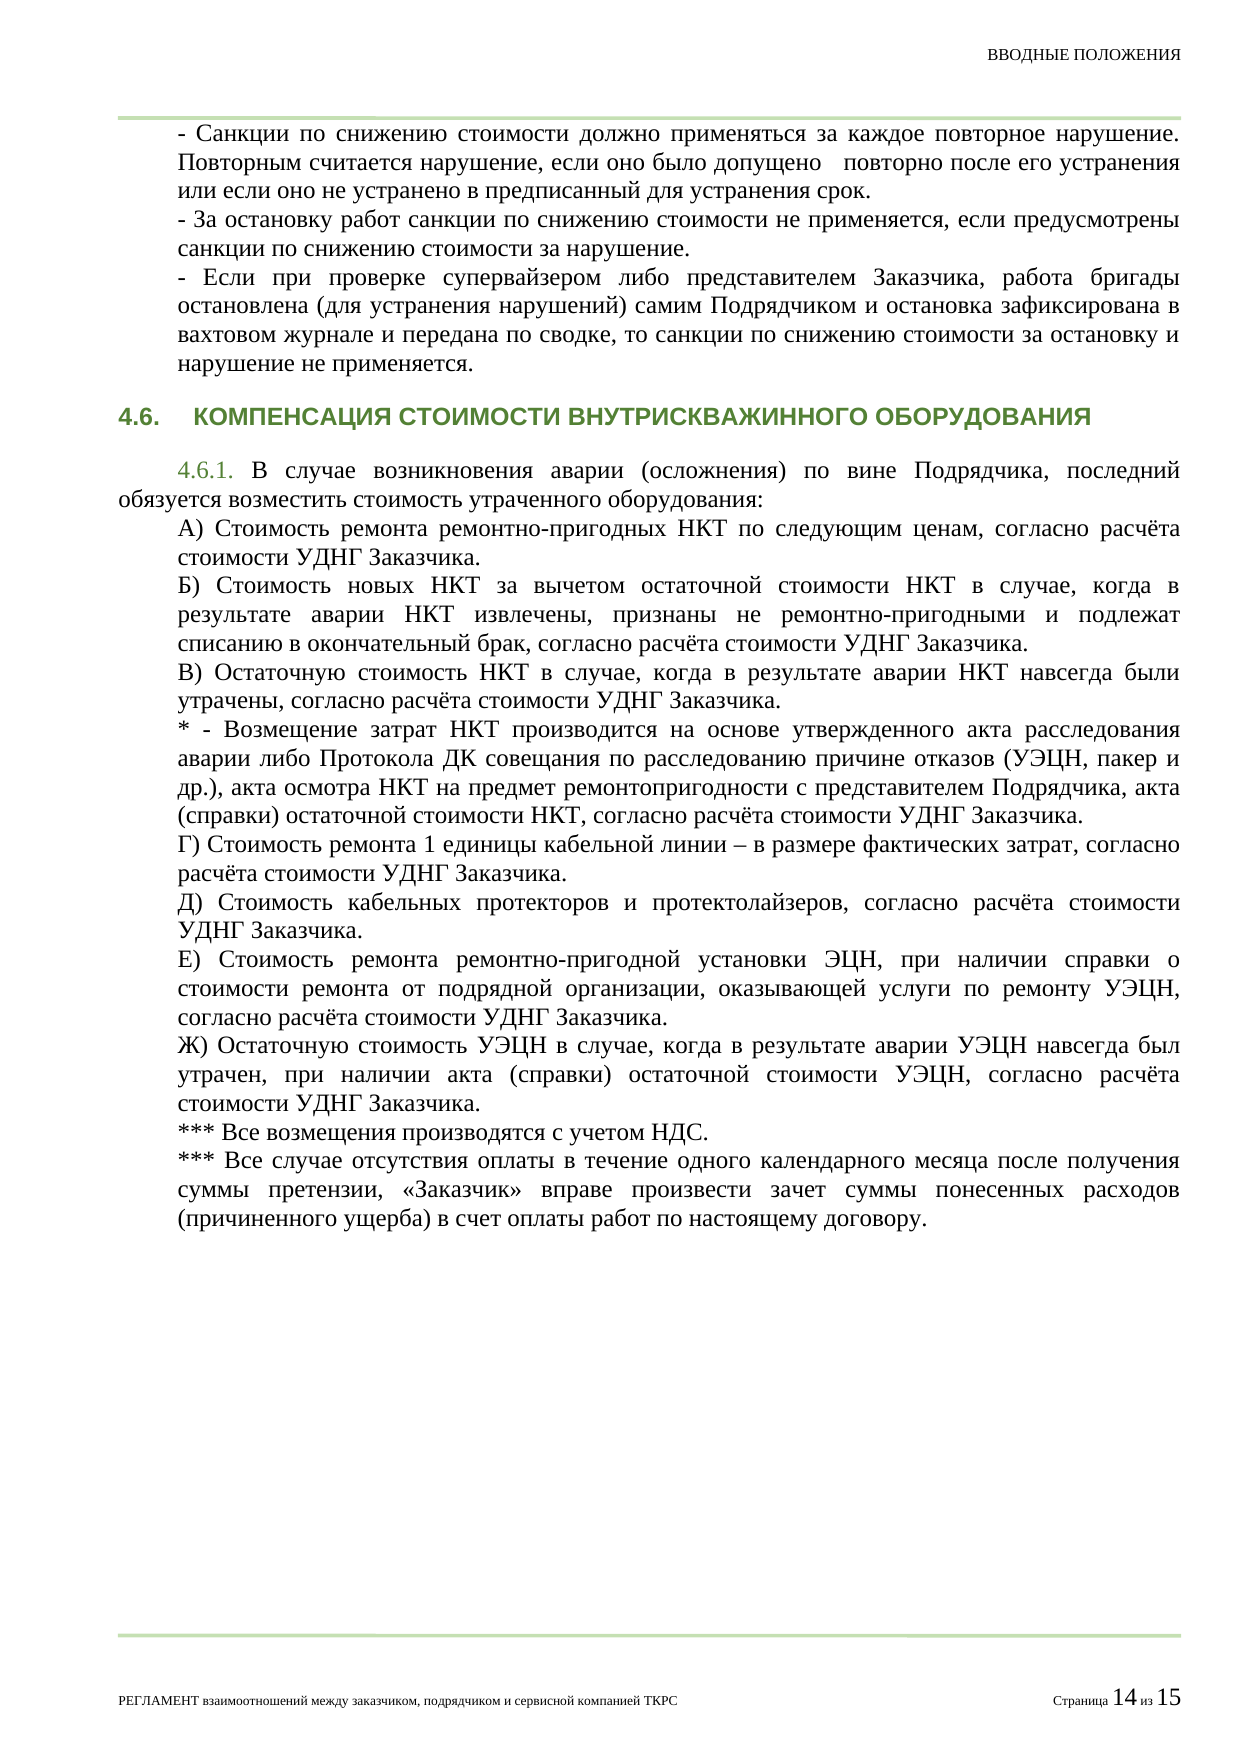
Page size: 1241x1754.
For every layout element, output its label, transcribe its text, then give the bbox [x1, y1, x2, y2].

list * - Возмещение затрат НКТ производится на основе утвержденного акта расследования аварии либо Протокола ДК совещания по расследованию причине отказов (УЭЦН, пакер и др.), акта осмотра НКТ на предмет ремонтопригодности с представителем Подрядчика, акта (справки) остаточной стоимости НКТ, согласно расчёта стоимости УДНГ Заказчика. [177, 714, 1181, 829]
list Е) Стоимость ремонта ремонтно-пригодной установки ЭЦН, при наличии справки о стоимости ремонта от подрядной организации, оказывающей услуги по ремонту УЭЦН, согласно расчёта стоимости УДНГ Заказчика. [177, 944, 1181, 1031]
list *** Все возмещения производятся с учетом НДС. [177, 1117, 1181, 1146]
list В) Остаточную стоимость НКТ в случае, когда в результате аварии НКТ навсегда были утрачены, согласно расчёта стоимости УДНГ Заказчика. [177, 657, 1181, 714]
list Б) Стоимость новых НКТ за вычетом остаточной стоимости НКТ в случае, когда в результате аварии НКТ извлечены, признаны не ремонтно-пригодными и подлежат списанию в окончательный брак, согласно расчёта стоимости УДНГ Заказчика. [177, 571, 1181, 657]
text В случае возникновения аварии (осложнения) по вине Подрядчика, последний обязуется возместить стоимость утраченного оборудования: [118, 456, 1181, 513]
list Г) Стоимость ремонта 1 единицы кабельной линии – в размере фактических затрат, согласно расчёта стоимости УДНГ Заказчика. [177, 829, 1181, 887]
list - Санкции по снижению стоимости должно применяться за каждое повторное нарушение. Повторным считается нарушение, если оно было допущено повторно после его устранения или если оно не устранено в предписанный для устранения срок. [177, 118, 1181, 204]
list *** Все случае отсутствия оплаты в течение одного календарного месяца после получения суммы претензии, «Заказчик» вправе произвести зачет суммы понесенных расходов (причиненного ущерба) в счет оплаты работ по настоящему договору. [177, 1146, 1181, 1232]
list А) Стоимость ремонта ремонтно-пригодных НКТ по следующим ценам, согласно расчёта стоимости УДНГ Заказчика. [177, 513, 1181, 571]
list Ж) Остаточную стоимость УЭЦН в случае, когда в результате аварии УЭЦН навсегда был утрачен, при наличии акта (справки) остаточной стоимости УЭЦН, согласно расчёта стоимости УДНГ Заказчика. [177, 1031, 1181, 1117]
list - За остановку работ санкции по снижению стоимости не применяется, если предусмотрены санкции по снижению стоимости за нарушение. [177, 204, 1181, 262]
subtitle Компенсация стоимости внутрискважинного оборудования [118, 402, 1181, 431]
list - Если при проверке супервайзером либо представителем Заказчика, работа бригады остановлена (для устранения нарушений) самим Подрядчиком и остановка зафиксирована в вахтовом журнале и передана по сводке, то санкции по снижению стоимости за остановку и нарушение не применяется. [177, 262, 1181, 377]
list Д) Стоимость кабельных протекторов и протектолайзеров, согласно расчёта стоимости УДНГ Заказчика. [177, 887, 1181, 944]
